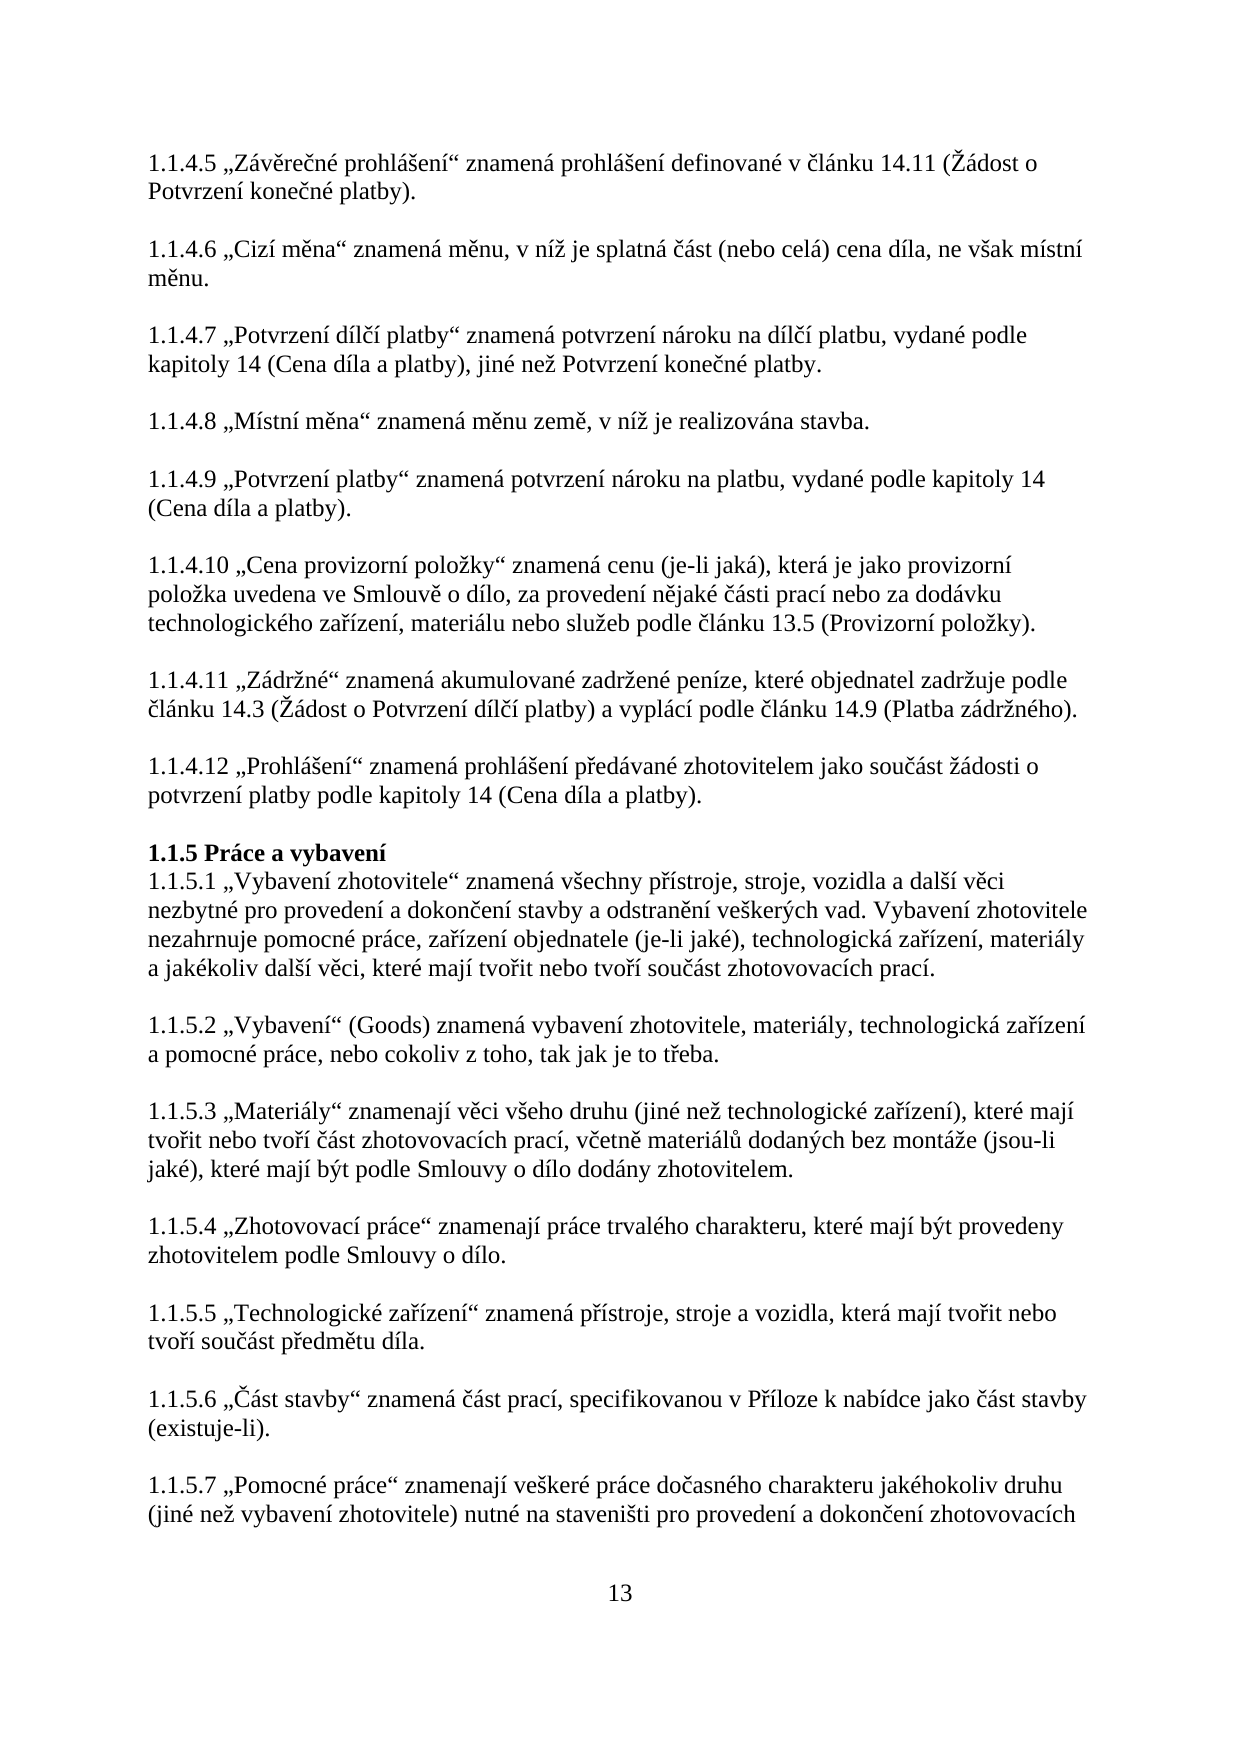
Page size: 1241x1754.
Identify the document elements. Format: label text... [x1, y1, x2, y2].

text 1.1.4.5 „Závěrečné prohlášení“ znamená prohlášení definované v článku 14.11 (Žádost o Potvrzení konečné platby). [148, 148, 1093, 205]
text 1.1.4.10 „Cena provizorní položky“ znamená cenu (je-li jaká), která je jako provizorní položka uvedena ve Smlouvě o dílo, za provedení nějaké části prací nebo za dodávku technologického zařízení, materiálu nebo služeb podle článku 13.5 (Provizorní položky). [148, 550, 1093, 636]
text 1.1.4.11 „Zádržné“ znamená akumulované zadržené peníze, které objednatel zadržuje podle článku 14.3 (Žádost o Potvrzení dílčí platby) a vyplácí podle článku 14.9 (Platba zádržného). [148, 665, 1093, 723]
text 1.1.4.12 „Prohlášení“ znamená prohlášení předávané zhotovitelem jako součást žádosti o potvrzení platby podle kapitoly 14 (Cena díla a platby). [148, 751, 1093, 809]
text 1.1.5 Práce a vybavení [148, 838, 1093, 866]
text 1.1.5.3 „Materiály“ znamenají věci všeho druhu (jiné než technologické zařízení), které mají tvořit nebo tvoří část zhotovovacích prací, včetně materiálů dodaných bez montáže (jsou-li jaké), které mají být podle Smlouvy o dílo dodány zhotovitelem. [148, 1096, 1093, 1183]
text 1.1.4.8 „Místní měna“ znamená měnu země, v níž je realizována stavba. [148, 406, 1093, 435]
text 1.1.5.2 „Vybavení“ (Goods) znamená vybavení zhotovitele, materiály, technologická zařízení a pomocné práce, nebo cokoliv z toho, tak jak je to třeba. [148, 1010, 1093, 1068]
text 1.1.5.7 „Pomocné práce“ znamenají veškeré práce dočasného charakteru jakéhokoliv druhu (jiné než vybavení zhotovitele) nutné na staveništi pro provedení a dokončení zhotovovacích [148, 1470, 1093, 1528]
text 1.1.4.7 „Potvrzení dílčí platby“ znamená potvrzení nároku na dílčí platbu, vydané podle kapitoly 14 (Cena díla a platby), jiné než Potvrzení konečné platby. [148, 320, 1093, 378]
text 1.1.5.5 „Technologické zařízení“ znamená přístroje, stroje a vozidla, která mají tvořit nebo tvoří součást předmětu díla. [148, 1298, 1093, 1355]
text 1.1.5.4 „Zhotovovací práce“ znamenají práce trvalého charakteru, které mají být provedeny zhotovitelem podle Smlouvy o dílo. [148, 1211, 1093, 1269]
text 1.1.5.1 „Vybavení zhotovitele“ znamená všechny přístroje, stroje, vozidla a další věci nezbytné pro provedení a dokončení stavby a odstranění veškerých vad. Vybavení zhotovitele nezahrnuje pomocné práce, zařízení objednatele (je-li jaké), technologická zařízení, materiály a jakékoliv další věci, které mají tvořit nebo tvoří součást zhotovovacích prací. [148, 866, 1093, 981]
text 1.1.4.6 „Cizí měna“ znamená měnu, v níž je splatná část (nebo celá) cena díla, ne však místní měnu. [148, 234, 1093, 291]
text 1.1.5.6 „Část stavby“ znamená část prací, specifikovanou v Příloze k nabídce jako část stavby (existuje-li). [148, 1384, 1093, 1441]
text 1.1.4.9 „Potvrzení platby“ znamená potvrzení nároku na platbu, vydané podle kapitoly 14 (Cena díla a platby). [148, 464, 1093, 521]
